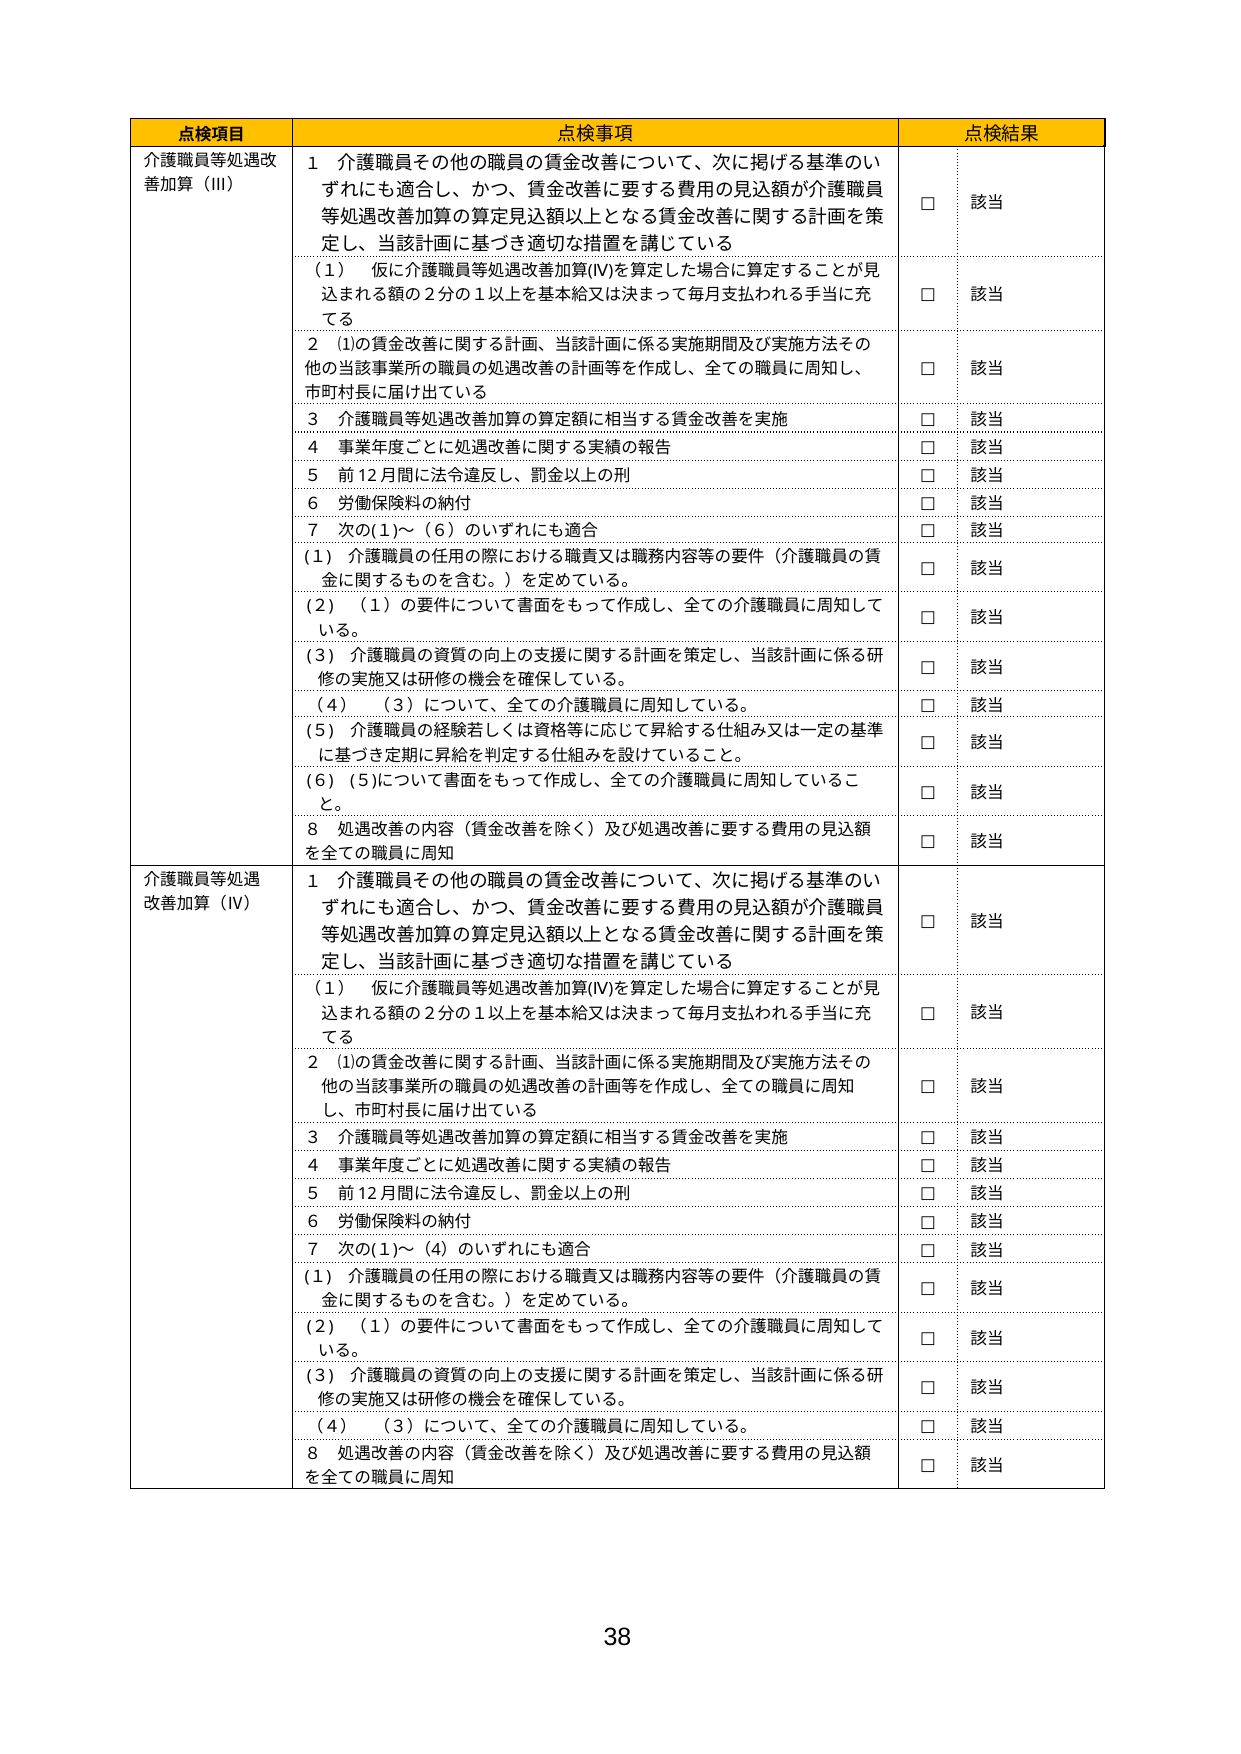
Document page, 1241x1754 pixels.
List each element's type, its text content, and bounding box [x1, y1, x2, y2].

table_cell 該当 [958, 641, 1104, 690]
table_cell □ [899, 690, 957, 716]
table_cell ６ 労働保険料の納付 [293, 488, 898, 516]
table_cell ４ 事業年度ごとに処遇改善に関する実績の報告 [293, 1150, 898, 1178]
table_cell □ [899, 641, 957, 690]
table_cell 該当 [958, 591, 1104, 641]
table_cell □ [899, 1312, 957, 1361]
table_cell □ [899, 1262, 957, 1312]
table_header 点検項目 [131, 119, 292, 146]
table_cell □ [899, 591, 957, 641]
table_cell 該当 [958, 866, 1104, 974]
table_cell 該当 [958, 431, 1104, 459]
table_cell 該当 [958, 147, 1104, 256]
table_cell □ [899, 766, 957, 815]
table_cell 該当 [958, 815, 1104, 864]
table_cell 該当 [958, 1122, 1104, 1150]
table_cell 該当 [958, 403, 1104, 431]
table_cell 該当 [958, 1048, 1104, 1122]
table_cell １ 介護職員その他の職員の賃金改善について、次に掲げる基準のいずれにも適合し、かつ、賃金改善に要する費用の見込額が介護職員等処遇改善加算の算定見込額以上となる賃金改善に関する計画を策定し、当該計画に基づき適切な措置を講じている [293, 147, 898, 256]
table_cell 該当 [958, 1411, 1104, 1439]
table_cell ７ 次の(１)～（4）のいずれにも適合 [293, 1234, 898, 1262]
table_cell （１） 仮に介護職員等処遇改善加算(Ⅳ)を算定した場合に算定することが見込まれる額の２分の１以上を基本給又は決まって毎月支払われる手当に充てる [293, 974, 898, 1048]
table_cell (６) (５)について書面をもって作成し、全ての介護職員に周知していること。 [293, 766, 898, 815]
table_cell ２ ⑴の賃金改善に関する計画、当該計画に係る実施期間及び実施方法その他の当該事業所の職員の処遇改善の計画等を作成し、全ての職員に周知し、市町村長に届け出ている [293, 1048, 898, 1122]
table_cell ８ 処遇改善の内容（賃金改善を除く）及び処遇改善に要する費用の見込額を全ての職員に周知 [293, 1439, 898, 1488]
table_cell (２) （１）の要件について書面をもって作成し、全ての介護職員に周知している。 [293, 591, 898, 641]
table_cell □ [899, 403, 957, 431]
table_cell 介護職員等処遇改善加算（Ⅳ） [131, 866, 292, 1488]
table_cell □ [899, 815, 957, 864]
table_cell （４） （３）について、全ての介護職員に周知している。 [293, 690, 898, 716]
table_cell （４） （３）について、全ての介護職員に周知している。 [293, 1411, 898, 1439]
table_cell 該当 [958, 1361, 1104, 1411]
table_cell 該当 [958, 1234, 1104, 1262]
table_cell 該当 [958, 488, 1104, 516]
table_cell 該当 [958, 974, 1104, 1048]
table_cell 該当 [958, 542, 1104, 591]
table_cell 該当 [958, 516, 1104, 542]
table_cell （１） 仮に介護職員等処遇改善加算(Ⅳ)を算定した場合に算定することが見込まれる額の２分の１以上を基本給又は決まって毎月支払われる手当に充てる [293, 256, 898, 330]
table_header 点検事項 [293, 119, 898, 146]
table_cell □ [899, 330, 957, 403]
table_cell 該当 [958, 330, 1104, 403]
table_cell □ [899, 542, 957, 591]
table_cell 該当 [958, 1150, 1104, 1178]
table_cell □ [899, 1048, 957, 1122]
table_cell □ [899, 488, 957, 516]
table_cell ４ 事業年度ごとに処遇改善に関する実績の報告 [293, 431, 898, 459]
table_cell □ [899, 1234, 957, 1262]
table_cell ５ 前12月間に法令違反し、罰金以上の刑 [293, 460, 898, 488]
table_cell □ [899, 1439, 957, 1488]
table_cell □ [899, 866, 957, 974]
table_cell □ [899, 1411, 957, 1439]
table_cell 該当 [958, 1312, 1104, 1361]
table_header 点検結果 [899, 119, 1104, 146]
table_cell 該当 [958, 690, 1104, 716]
table_cell ３ 介護職員等処遇改善加算の算定額に相当する賃金改善を実施 [293, 403, 898, 431]
table_cell □ [899, 431, 957, 459]
table_cell 該当 [958, 460, 1104, 488]
table_cell □ [899, 147, 957, 256]
table_cell 該当 [958, 1178, 1104, 1206]
table_cell □ [899, 716, 957, 766]
table_cell ８ 処遇改善の内容（賃金改善を除く）及び処遇改善に要する費用の見込額を全ての職員に周知 [293, 815, 898, 864]
table_cell □ [899, 1206, 957, 1234]
table_cell (１) 介護職員の任用の際における職責又は職務内容等の要件（介護職員の賃金に関するものを含む。）を定めている。 [293, 542, 898, 591]
table_cell □ [899, 1150, 957, 1178]
table_cell ３ 介護職員等処遇改善加算の算定額に相当する賃金改善を実施 [293, 1122, 898, 1150]
table_cell 該当 [958, 1262, 1104, 1312]
table_cell １ 介護職員その他の職員の賃金改善について、次に掲げる基準のいずれにも適合し、かつ、賃金改善に要する費用の見込額が介護職員等処遇改善加算の算定見込額以上となる賃金改善に関する計画を策定し、当該計画に基づき適切な措置を講じている [293, 866, 898, 974]
table_cell ５ 前12月間に法令違反し、罰金以上の刑 [293, 1178, 898, 1206]
table_cell ７ 次の(１)～（６）のいずれにも適合 [293, 516, 898, 542]
table_cell □ [899, 1122, 957, 1150]
table_cell 該当 [958, 256, 1104, 330]
table_cell 該当 [958, 766, 1104, 815]
table_cell □ [899, 256, 957, 330]
table_cell (２) （１）の要件について書面をもって作成し、全ての介護職員に周知している。 [293, 1312, 898, 1361]
table_cell ２ ⑴の賃金改善に関する計画、当該計画に係る実施期間及び実施方法その他の当該事業所の職員の処遇改善の計画等を作成し、全ての職員に周知し、市町村長に届け出ている [293, 330, 898, 403]
table_cell 介護職員等処遇改善加算（Ⅲ） [131, 147, 292, 864]
table_cell □ [899, 974, 957, 1048]
table_cell (３) 介護職員の資質の向上の支援に関する計画を策定し、当該計画に係る研修の実施又は研修の機会を確保している。 [293, 1361, 898, 1411]
table_cell 該当 [958, 1206, 1104, 1234]
table_cell □ [899, 1178, 957, 1206]
table_cell ６ 労働保険料の納付 [293, 1206, 898, 1234]
table_cell (３) 介護職員の資質の向上の支援に関する計画を策定し、当該計画に係る研修の実施又は研修の機会を確保している。 [293, 641, 898, 690]
table_cell □ [899, 1361, 957, 1411]
table_cell □ [899, 460, 957, 488]
table_cell (１) 介護職員の任用の際における職責又は職務内容等の要件（介護職員の賃金に関するものを含む。）を定めている。 [293, 1262, 898, 1312]
table_cell 該当 [958, 716, 1104, 766]
table_cell (５) 介護職員の経験若しくは資格等に応じて昇給する仕組み又は一定の基準に基づき定期に昇給を判定する仕組みを設けていること。 [293, 716, 898, 766]
table_cell □ [899, 516, 957, 542]
table_cell 該当 [958, 1439, 1104, 1488]
